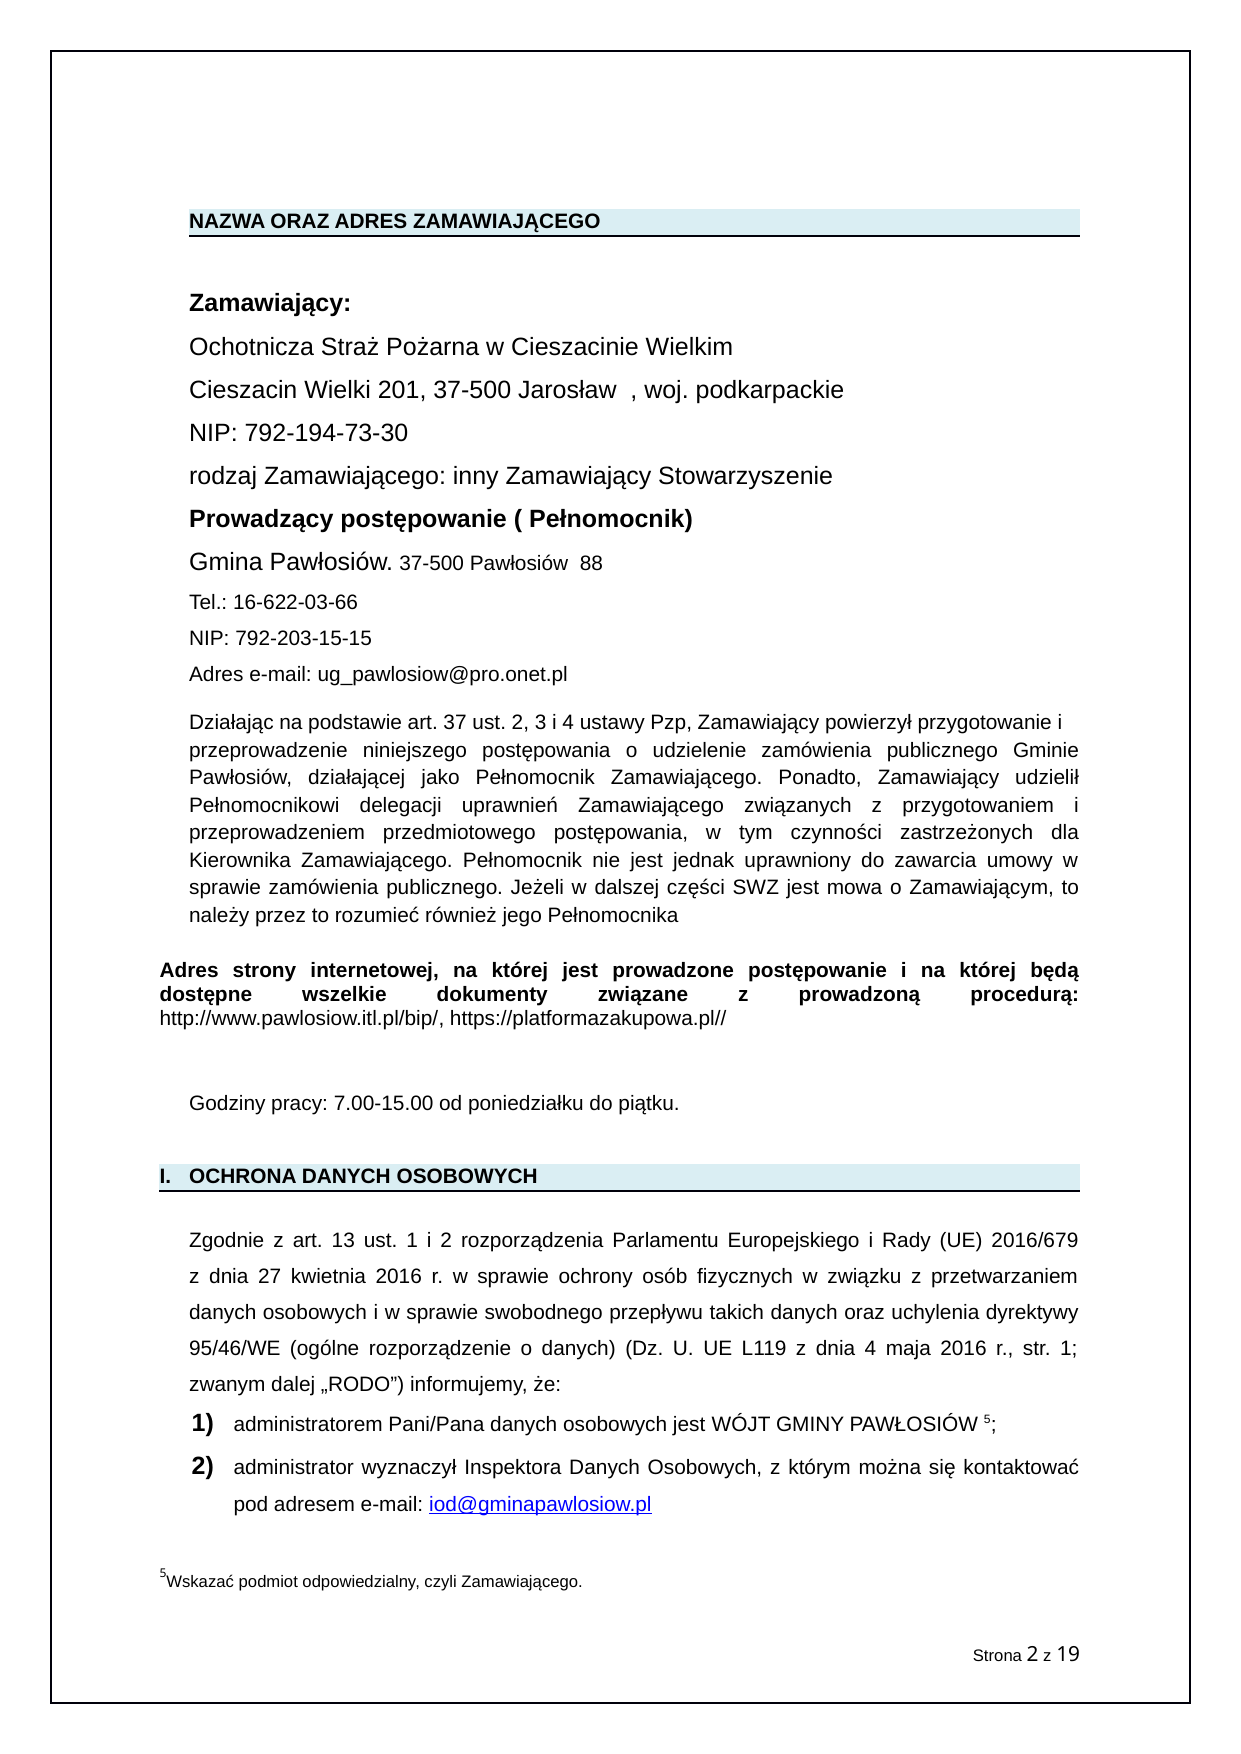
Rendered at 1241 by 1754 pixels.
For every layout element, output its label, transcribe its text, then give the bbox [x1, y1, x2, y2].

text Adres e-mail: ug_pawlosiow@pro.onet.pl [159, 662, 1080, 686]
text NIP: 792-203-15-15 [189, 626, 1080, 650]
text Ochotnicza Straż Pożarna w Cieszacinie Wielkim [189, 331, 1080, 360]
list administrator wyznaczył Inspektora Danych Osobowych, z którym można się kontaktować pod adresem e-mail: iod@gminapawlosiow.pl [191, 1451, 1080, 1516]
text rodzaj Zamawiającego: inny Zamawiający Stowarzyszenie [189, 461, 1080, 489]
text Adres strony internetowej, na której jest prowadzone postępowanie i na której będą dostępne wszelkie dokumenty związane z prowadzoną procedurą: http://www.pawlosiow.itl.pl/bip/, https://platformazakupowa.pl// [159, 957, 1080, 1029]
text Cieszacin Wielki 201, 37-500 Jarosław , woj. podkarpackie [189, 374, 1080, 403]
text Prowadzący postępowanie ( Pełnomocnik) [189, 504, 1080, 533]
text Zamawiający: [189, 288, 1080, 317]
list OCHRONA DANYCH OSOBOWYCH [159, 1164, 1080, 1190]
text przeprowadzenie niniejszego postępowania o udzielenie zamówienia publicznego Gminie Pawłosiów, działającej jako Pełnomocnik Zamawiającego. Ponadto, Zamawiający udzielił Pełnomocnikowi delegacji uprawnień Zamawiającego związanych z przygotowaniem i przeprowadzeniem przedmiotowego postępowania, w tym czynności zastrzeżonych dla Kierownika Zamawiającego. Pełnomocnik nie jest jednak uprawniony do zawarcia umowy w sprawie zamówienia publicznego. Jeżeli w dalszej części SWZ jest mowa o Zamawiającym, to należy przez to rozumieć również jego Pełnomocnika [189, 737, 1080, 926]
list administratorem Pani/Pana danych osobowych jest Wójt Gminy pawłosiów ; [191, 1408, 1080, 1437]
text Działając na podstawie art. 37 ust. 2, 3 i 4 ustawy Pzp, Zamawiający powierzył przygotowanie i [159, 710, 1080, 734]
text Zgodnie z art. 13 ust. 1 i 2 rozporządzenia Parlamentu Europejskiego i Rady (UE) 2016/679 z dnia 27 kwietnia 2016 r. w sprawie ochrony osób fizycznych w związku z przetwarzaniem danych osobowych i w sprawie swobodnego przepływu takich danych oraz uchylenia dyrektywy 95/46/WE (ogólne rozporządzenie o danych) (Dz. U. UE L119 z dnia 4 maja 2016 r., str. 1; zwanym dalej „RODO”) informujemy, że: [189, 1228, 1080, 1396]
text Tel.: 16-622-03-66 [189, 590, 1080, 614]
text Godziny pracy: 7.00-15.00 od poniedziałku do piątku. [189, 1090, 1080, 1114]
text NIP: 792-194-73-30 [189, 418, 1080, 446]
text NAZWA ORAZ ADRES ZAMAWIAJĄCEGO [189, 209, 1080, 235]
text Gmina Pawłosiów. 37-500 Pawłosiów 88 [189, 547, 1080, 576]
